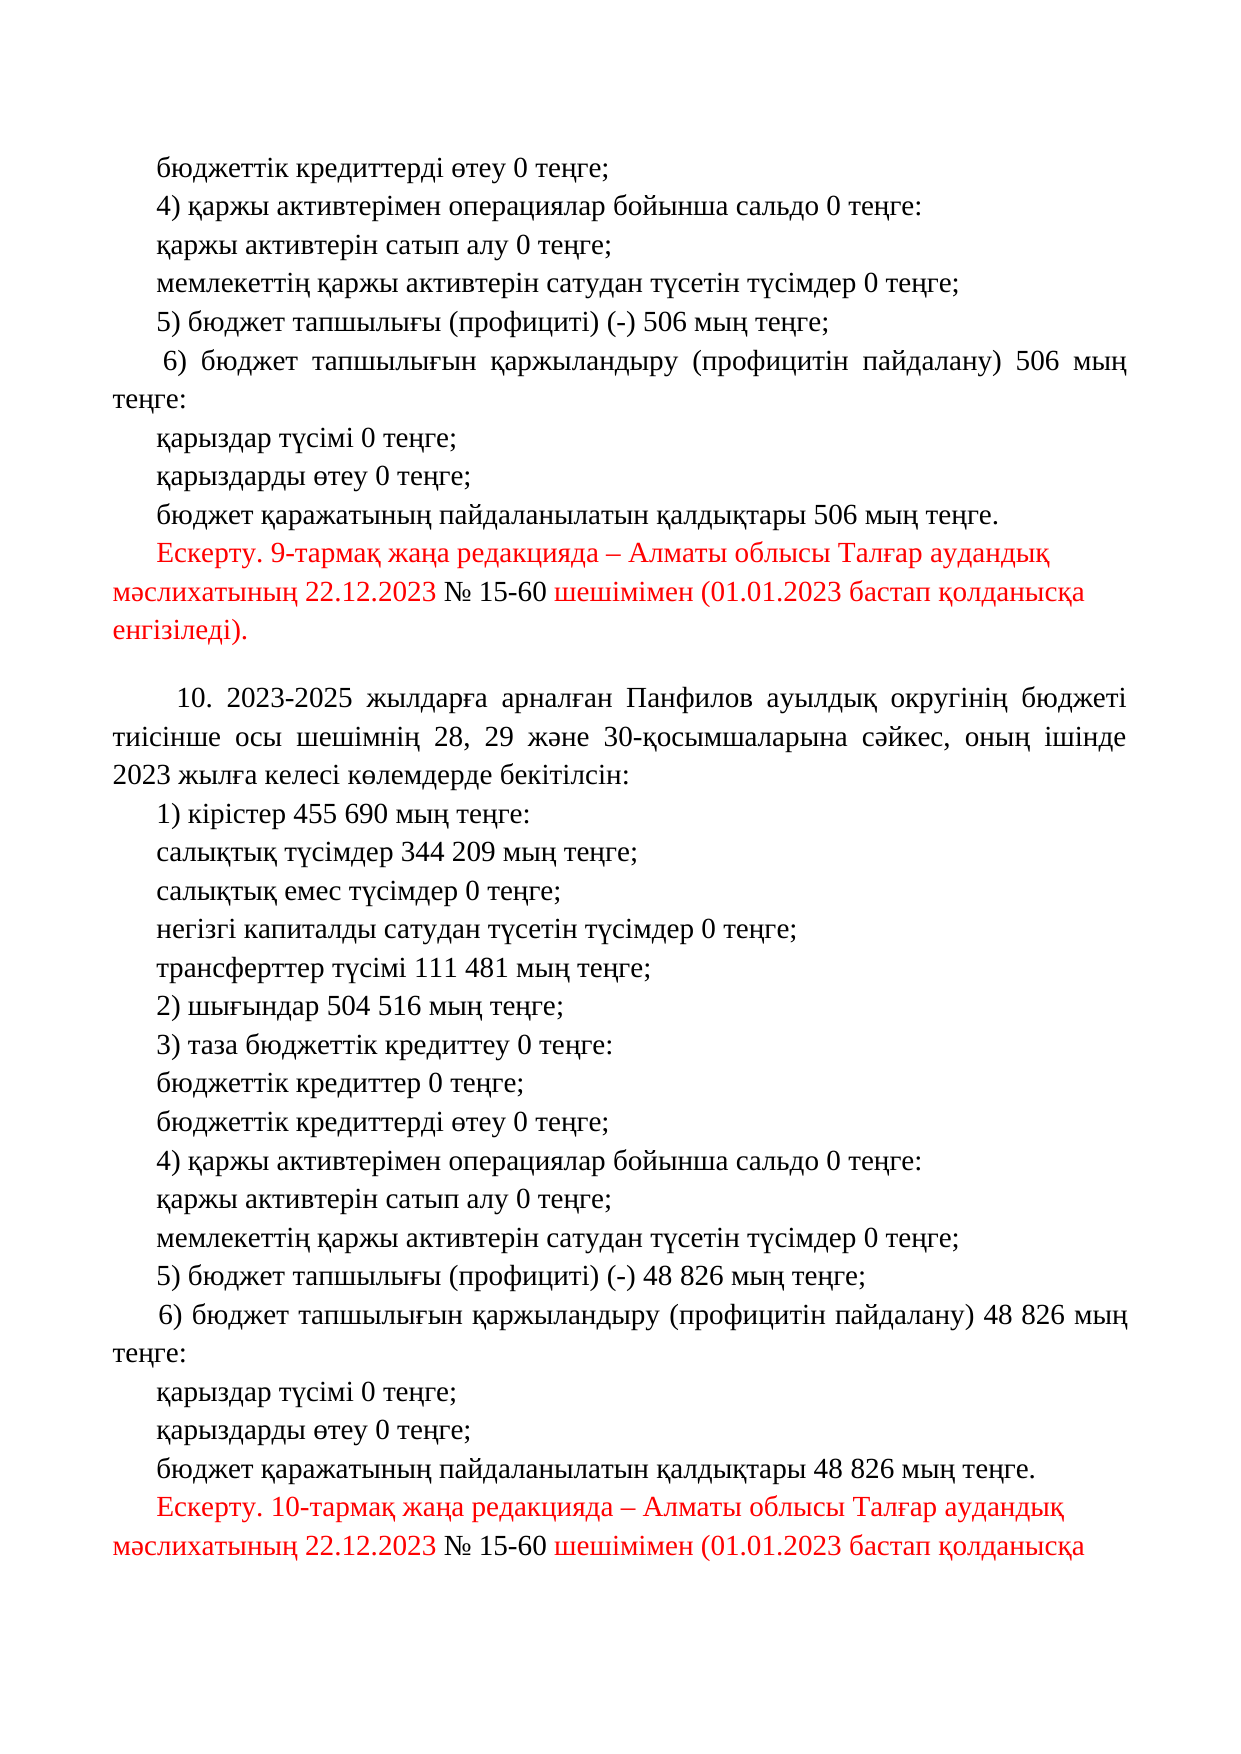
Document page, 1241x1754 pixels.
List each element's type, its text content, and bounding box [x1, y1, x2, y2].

text 6) бюджет тапшылығын қаржыландыру (профицитін пайдалану) 48 826 мың теңге: [112, 1297, 1128, 1369]
text бюджет қаражатының пайдаланылатын қалдықтары 506 мың теңге. [112, 497, 1128, 530]
text қарыздарды өтеу 0 теңге; [112, 1412, 1128, 1446]
text бюджет қаражатының пайдаланылатын қалдықтары 48 826 мың теңге. [112, 1451, 1128, 1484]
text бюджеттік кредиттерді өтеу 0 теңге; [112, 1104, 1128, 1138]
text 6) бюджет тапшылығын қаржыландыру (профицитін пайдалану) 506 мың теңге: [112, 343, 1128, 415]
text мемлекеттің қаржы активтерін сатудан түсетін түсімдер 0 теңге; [112, 1220, 1128, 1253]
text 3) таза бюджеттік кредиттеу 0 теңге: [112, 1027, 1128, 1061]
text салықтық емес түсімдер 0 теңге; [112, 873, 1128, 906]
text мемлекеттің қаржы активтерін сатудан түсетін түсімдер 0 теңге; [112, 266, 1128, 299]
text негізгі капиталды сатудан түсетін түсімдер 0 теңге; [112, 911, 1128, 945]
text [112, 1489, 1128, 1562]
text қарыздарды өтеу 0 теңге; [112, 458, 1128, 492]
text Ескерту. 9-тармақ жаңа редакцияда – Алматы облысы Талғар аудандық мәслихатының 22.12.2023 № 15-60 шешімімен (01.01.2023 бастап қолданысқа енгізіледі). [112, 535, 1128, 676]
text 10. 2023-2025 жылдарға арналған Панфилов ауылдық округінің бюджеті тиісінше осы шешімнің 28, 29 және 30-қосымшаларына сәйкес, оның ішінде 2023 жылға келесі көлемдерде бекітілсін: [112, 680, 1128, 791]
text 5) бюджет тапшылығы (профициті) (-) 506 мың теңге; [112, 304, 1128, 338]
text қаржы активтерін сатып алу 0 теңге; [112, 227, 1128, 261]
text қаржы активтерін сатып алу 0 теңге; [112, 1181, 1128, 1215]
text бюджеттік кредиттер 0 теңге; [112, 1066, 1128, 1099]
text қарыздар түсімі 0 теңге; [112, 420, 1128, 453]
text 4) қаржы активтерімен операциялар бойынша сальдо 0 теңге: [112, 1143, 1128, 1176]
text салықтық түсімдер 344 209 мың теңге; [112, 834, 1128, 868]
text трансферттер түсімі 111 481 мың теңге; [112, 950, 1128, 983]
text 1) кірістер 455 690 мың теңге: [112, 796, 1128, 829]
text 2) шығындар 504 516 мың теңге; [112, 988, 1128, 1022]
text бюджеттік кредиттерді өтеу 0 теңге; [112, 150, 1128, 183]
text қарыздар түсімі 0 теңге; [112, 1374, 1128, 1407]
text 4) қаржы активтерімен операциялар бойынша сальдо 0 теңге: [112, 188, 1128, 222]
text 5) бюджет тапшылығы (профициті) (-) 48 826 мың теңге; [112, 1258, 1128, 1292]
